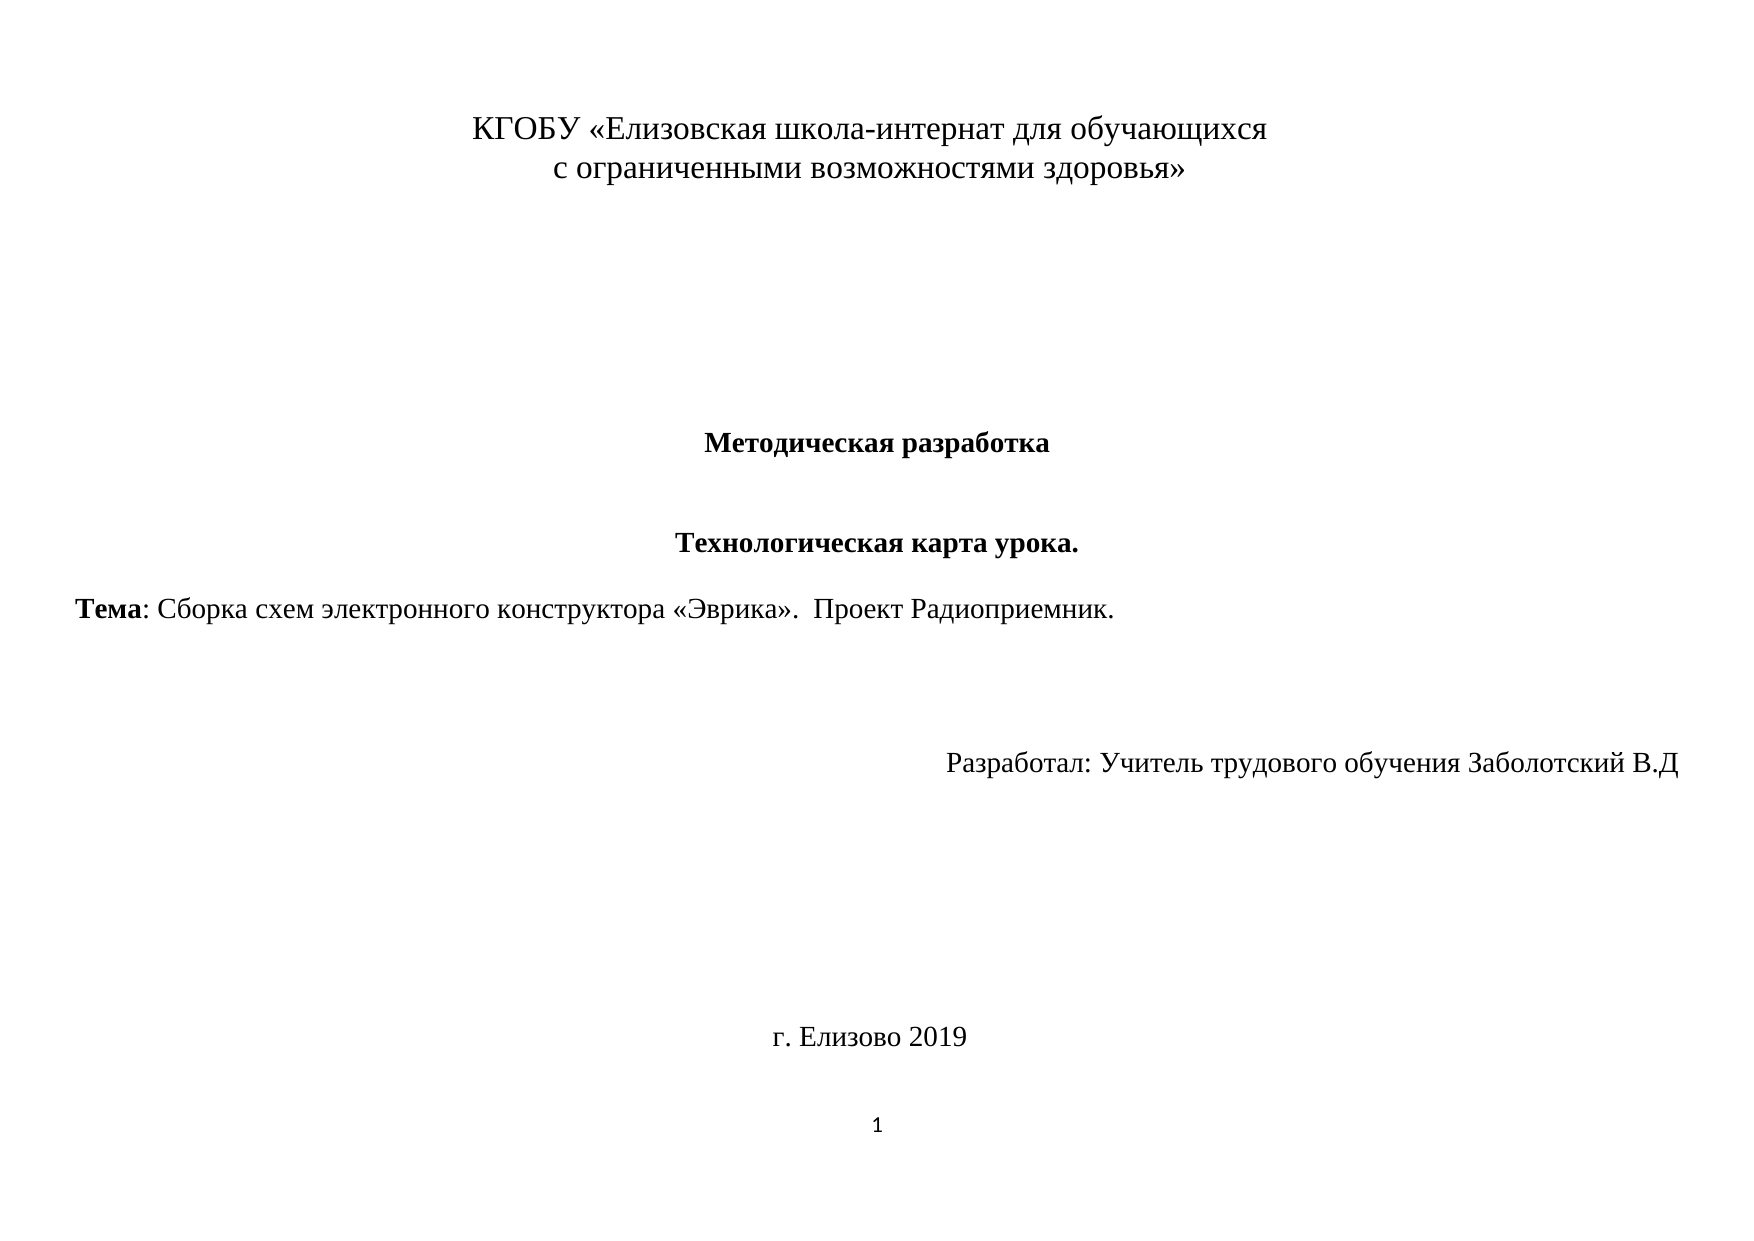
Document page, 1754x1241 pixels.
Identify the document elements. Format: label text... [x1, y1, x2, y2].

text Тема: Сборка схем электронного конструктора «Эврика». Проект Радиоприемник. [75, 591, 1679, 625]
text Разработал: Учитель трудового обучения Заболотский В.Д [75, 745, 1679, 779]
text КГОБУ «Елизовская школа-интернат для обучающихся [45, 108, 1694, 147]
text Технологическая карта урока. [75, 525, 1679, 559]
text г. Елизово 2019 [45, 1019, 1694, 1052]
text Методическая разработка [75, 425, 1679, 458]
text с ограниченными возможностями здоровья» [45, 147, 1694, 185]
